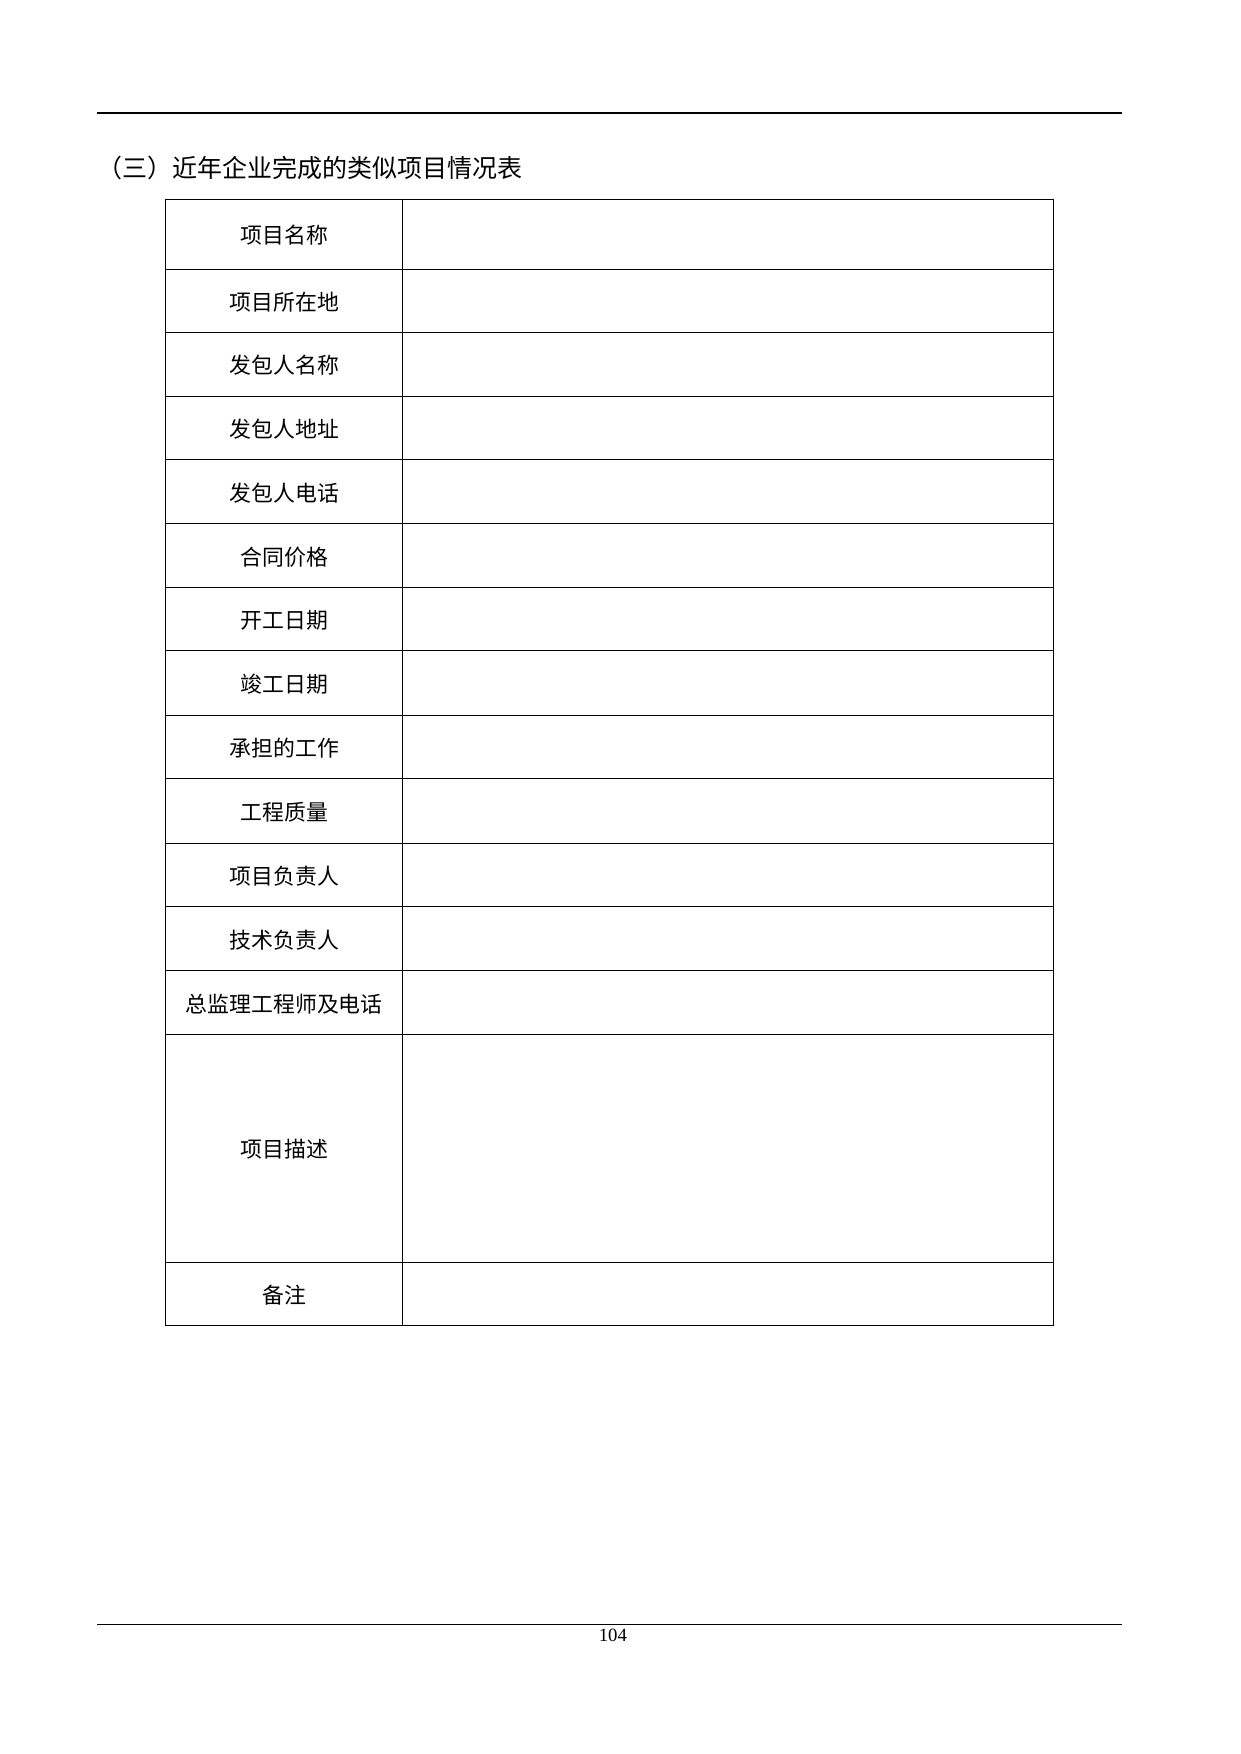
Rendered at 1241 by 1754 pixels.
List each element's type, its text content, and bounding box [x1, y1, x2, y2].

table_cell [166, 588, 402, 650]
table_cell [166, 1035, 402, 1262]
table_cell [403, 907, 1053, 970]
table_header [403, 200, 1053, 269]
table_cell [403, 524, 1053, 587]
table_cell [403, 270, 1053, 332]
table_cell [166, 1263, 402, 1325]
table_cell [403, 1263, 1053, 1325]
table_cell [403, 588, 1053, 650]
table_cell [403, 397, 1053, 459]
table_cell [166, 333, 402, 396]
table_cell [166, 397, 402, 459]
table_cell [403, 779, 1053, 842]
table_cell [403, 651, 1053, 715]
text （三）近年企业完成的类似项目情况表 [97, 134, 1122, 199]
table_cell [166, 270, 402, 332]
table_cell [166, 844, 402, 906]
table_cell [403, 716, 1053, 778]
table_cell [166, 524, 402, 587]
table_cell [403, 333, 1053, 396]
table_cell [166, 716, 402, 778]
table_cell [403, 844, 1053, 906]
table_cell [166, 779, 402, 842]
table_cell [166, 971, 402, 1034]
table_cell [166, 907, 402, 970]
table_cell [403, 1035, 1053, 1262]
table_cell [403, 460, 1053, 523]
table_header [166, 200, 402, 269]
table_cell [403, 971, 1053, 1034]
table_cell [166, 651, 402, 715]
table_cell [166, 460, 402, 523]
